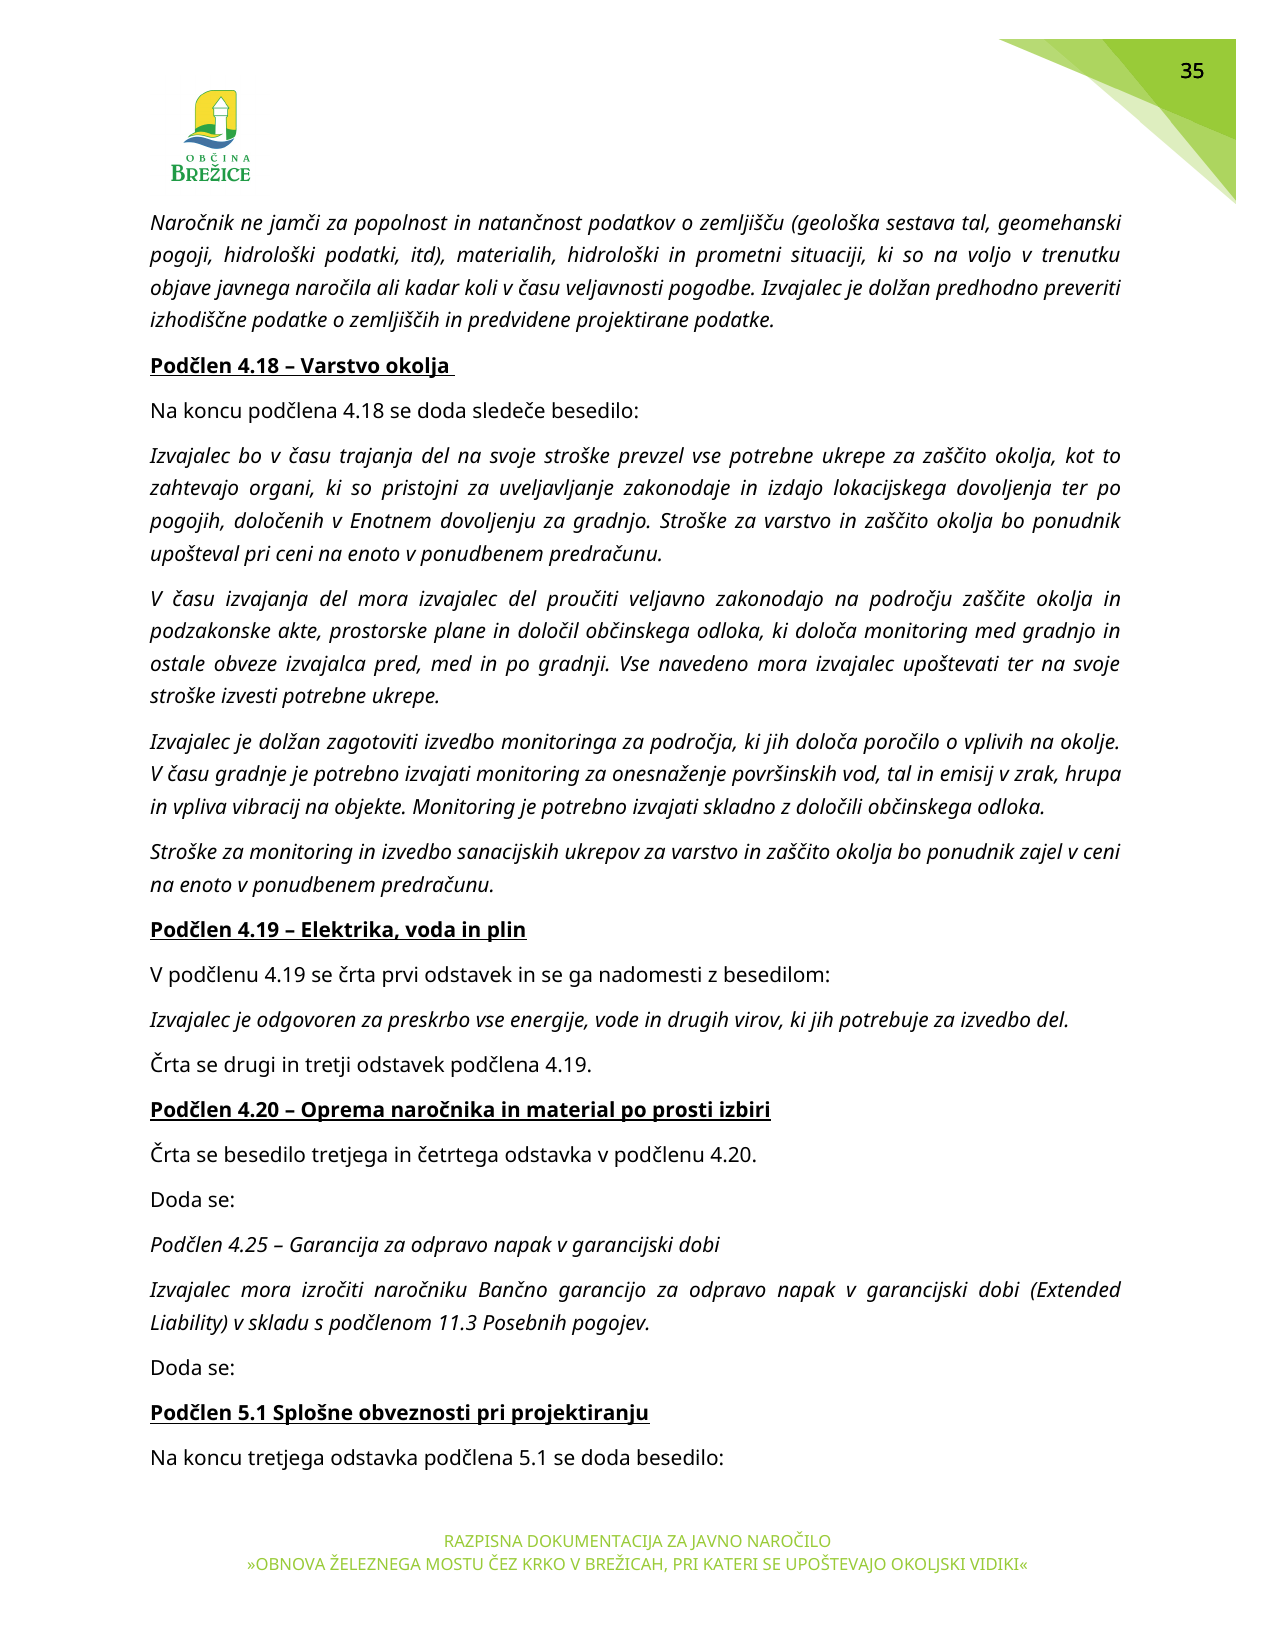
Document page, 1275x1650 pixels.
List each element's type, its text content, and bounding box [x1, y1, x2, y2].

text Naročnik ne jamči za popolnost in natančnost podatkov o zemljišču (geološka sestava tal, geomehanski pogoji, hidrološki podatki, itd), materialih, hidrološki in prometni situaciji, ki so na voljo v trenutku objave javnega naročila ali kadar koli v času veljavnosti pogodbe. Izvajalec je dolžan predhodno preveriti izhodiščne podatke o zemljiščih in predvidene projektirane podatke. [150, 208, 1125, 334]
text Stroške za monitoring in izvedbo sanacijskih ukrepov za varstvo in zaščito okolja bo ponudnik zajel v ceni na enoto v ponudbenem predračunu. [150, 837, 1125, 898]
text V času izvajanja del mora izvajalec del proučiti veljavno zakonodajo na področju zaščite okolja in podzakonske akte, prostorske plane in določil občinskega odloka, ki določa monitoring med gradnjo in ostale obveze izvajalca pred, med in po gradnji. Vse navedeno mora izvajalec upoštevati ter na svoje stroške izvesti potrebne ukrepe. [150, 584, 1125, 710]
text Podčlen 4.20 – Oprema naročnika in material po prosti izbiri [150, 1095, 1125, 1124]
text Doda se: [150, 1185, 1125, 1214]
text Na koncu tretjega odstavka podčlena 5.1 se doda besedilo: [150, 1443, 1125, 1472]
text Izvajalec je odgovoren za preskrbo vse energije, vode in drugih virov, ki jih potrebuje za izvedbo del. [150, 1005, 1125, 1033]
text Črta se besedilo tretjega in četrtega odstavka v podčlenu 4.20. [150, 1140, 1125, 1169]
text Doda se: [150, 1353, 1125, 1382]
text Na koncu podčlena 4.18 se doda sledeče besedilo: [150, 396, 1125, 424]
text Podčlen 5.1 Splošne obveznosti pri projektiranju [150, 1398, 1125, 1427]
text Izvajalec bo v času trajanja del na svoje stroške prevzel vse potrebne ukrepe za zaščito okolja, kot to zahtevajo organi, ki so pristojni za uveljavljanje zakonodaje in izdajo lokacijskega dovoljenja ter po pogojih, določenih v Enotnem dovoljenju za gradnjo. Stroške za varstvo in zaščito okolja bo ponudnik upošteval pri ceni na enoto v ponudbenem predračunu. [150, 441, 1125, 567]
picture [150, 75, 271, 196]
text Podčlen 4.18 – Varstvo okolja [150, 351, 1125, 379]
text Izvajalec je dolžan zagotoviti izvedbo monitoringa za področja, ki jih določa poročilo o vplivih na okolje. V času gradnje je potrebno izvajati monitoring za onesnaženje površinskih vod, tal in emisij v zrak, hrupa in vpliva vibracij na objekte. Monitoring je potrebno izvajati skladno z določili občinskega odloka. [150, 727, 1125, 820]
picture [998, 39, 1236, 204]
text V podčlenu 4.19 se črta prvi odstavek in se ga nadomesti z besedilom: [150, 960, 1125, 988]
text Izvajalec mora izročiti naročniku Bančno garancijo za odpravo napak v garancijski dobi (Extended Liability) v skladu s podčlenom 11.3 Posebnih pogojev. [150, 1276, 1125, 1337]
text Podčlen 4.25 – Garancija za odpravo napak v garancijski dobi [150, 1231, 1125, 1259]
text Črta se drugi in tretji odstavek podčlena 4.19. [150, 1050, 1125, 1078]
text Podčlen 4.19 – Elektrika, voda in plin [150, 915, 1125, 943]
